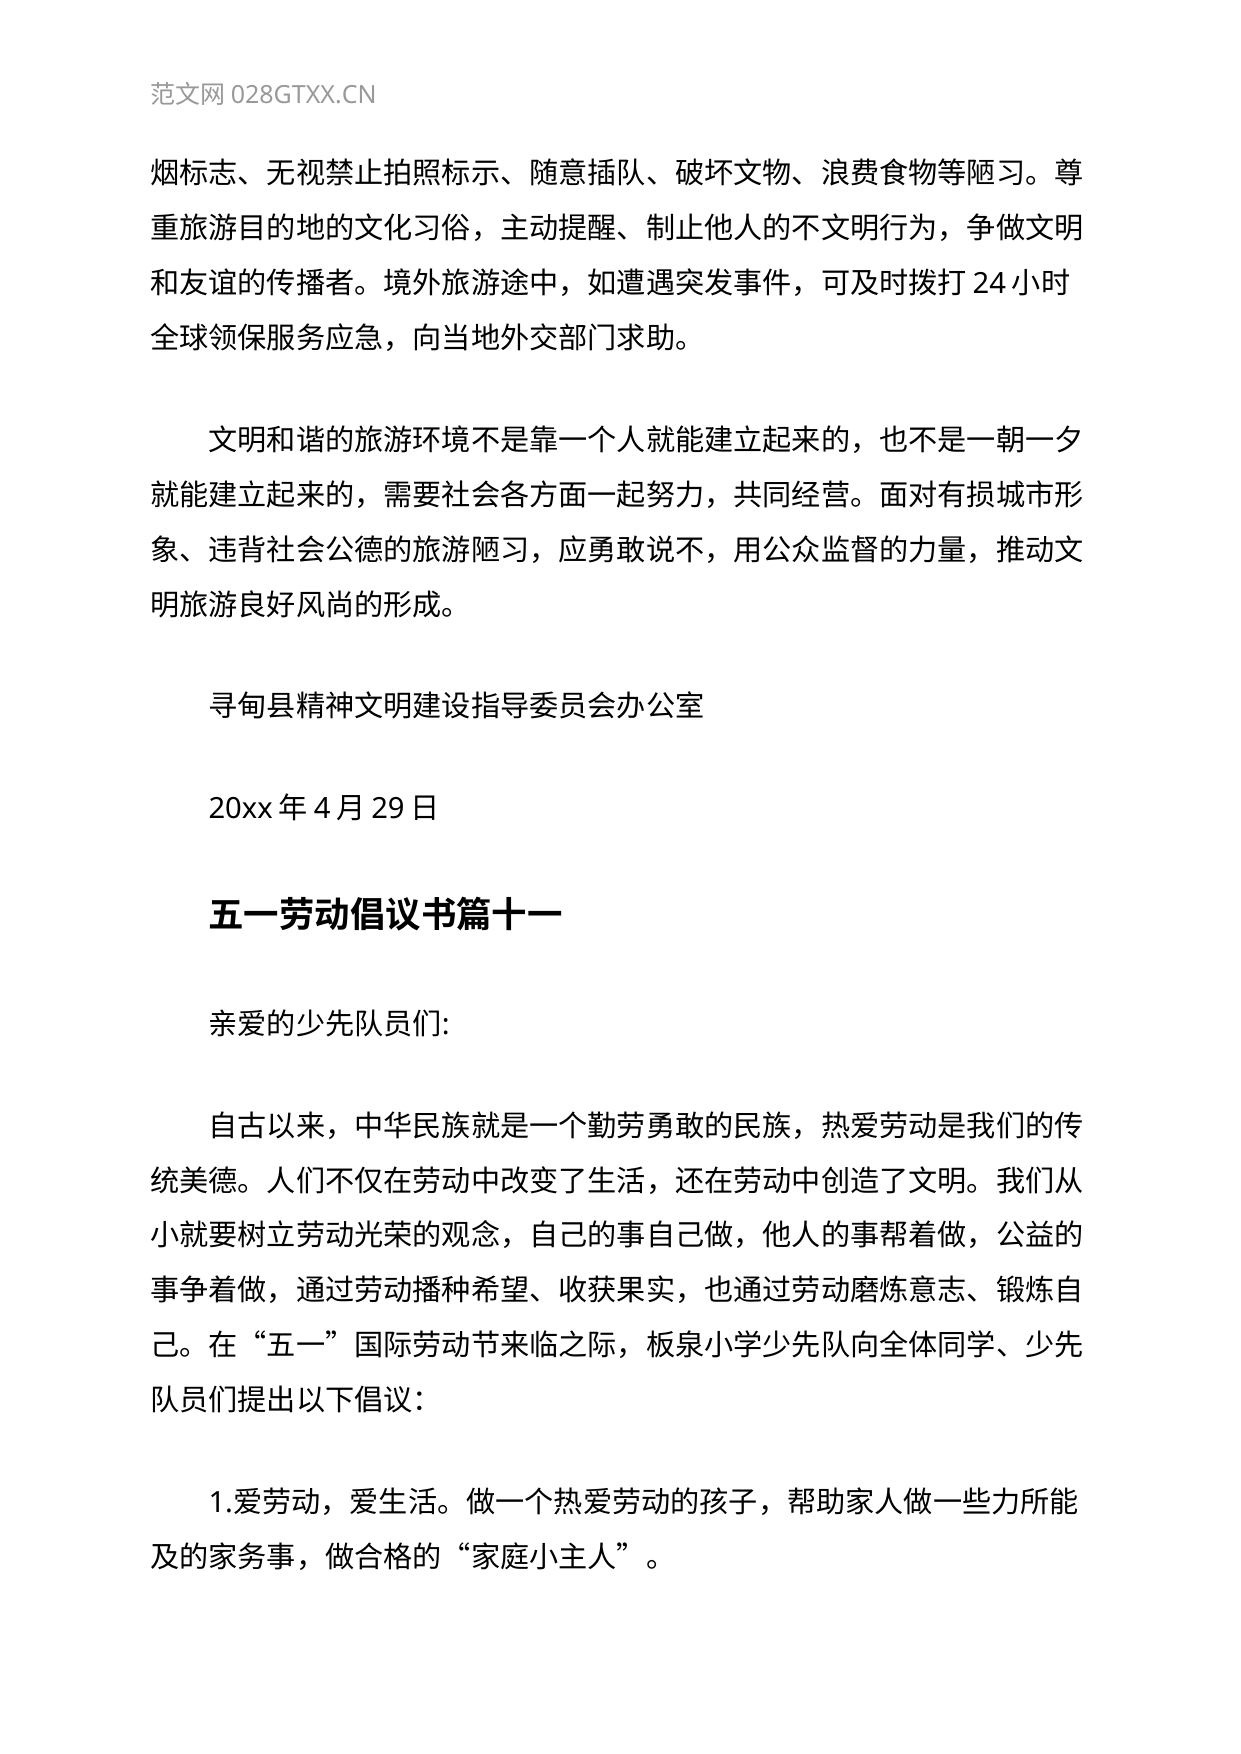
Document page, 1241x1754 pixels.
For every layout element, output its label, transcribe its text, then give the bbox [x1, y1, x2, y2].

text 20xx年4月29日 [150, 785, 1090, 827]
text 寻甸县精神文明建设指导委员会办公室 [150, 683, 1090, 725]
text 五一劳动倡议书篇十一 [150, 887, 1090, 938]
text 1.爱劳动，爱生活。做一个热爱劳动的孩子，帮助家人做一些力所能及的家务事，做合格的“家庭小主人”。 [150, 1478, 1090, 1576]
text 文明和谐的旅游环境不是靠一个人就能建立起来的，也不是一朝一夕就能建立起来的，需要社会各方面一起努力，共同经营。面对有损城市形象、违背社会公德的旅游陋习，应勇敢说不，用公众监督的力量，推动文明旅游良好风尚的形成。 [150, 417, 1090, 623]
text 自古以来，中华民族就是一个勤劳勇敢的民族，热爱劳动是我们的传统美德。人们不仅在劳动中改变了生活，还在劳动中创造了文明。我们从小就要树立劳动光荣的观念，自己的事自己做，他人的事帮着做，公益的事争着做，通过劳动播种希望、收获果实，也通过劳动磨炼意志、锻炼自己。在“五一”国际劳动节来临之际，板泉小学少先队向全体同学、少先队员们提出以下倡议： [150, 1102, 1090, 1419]
text 亲爱的少先队员们: [150, 1000, 1090, 1043]
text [150, 150, 1090, 357]
